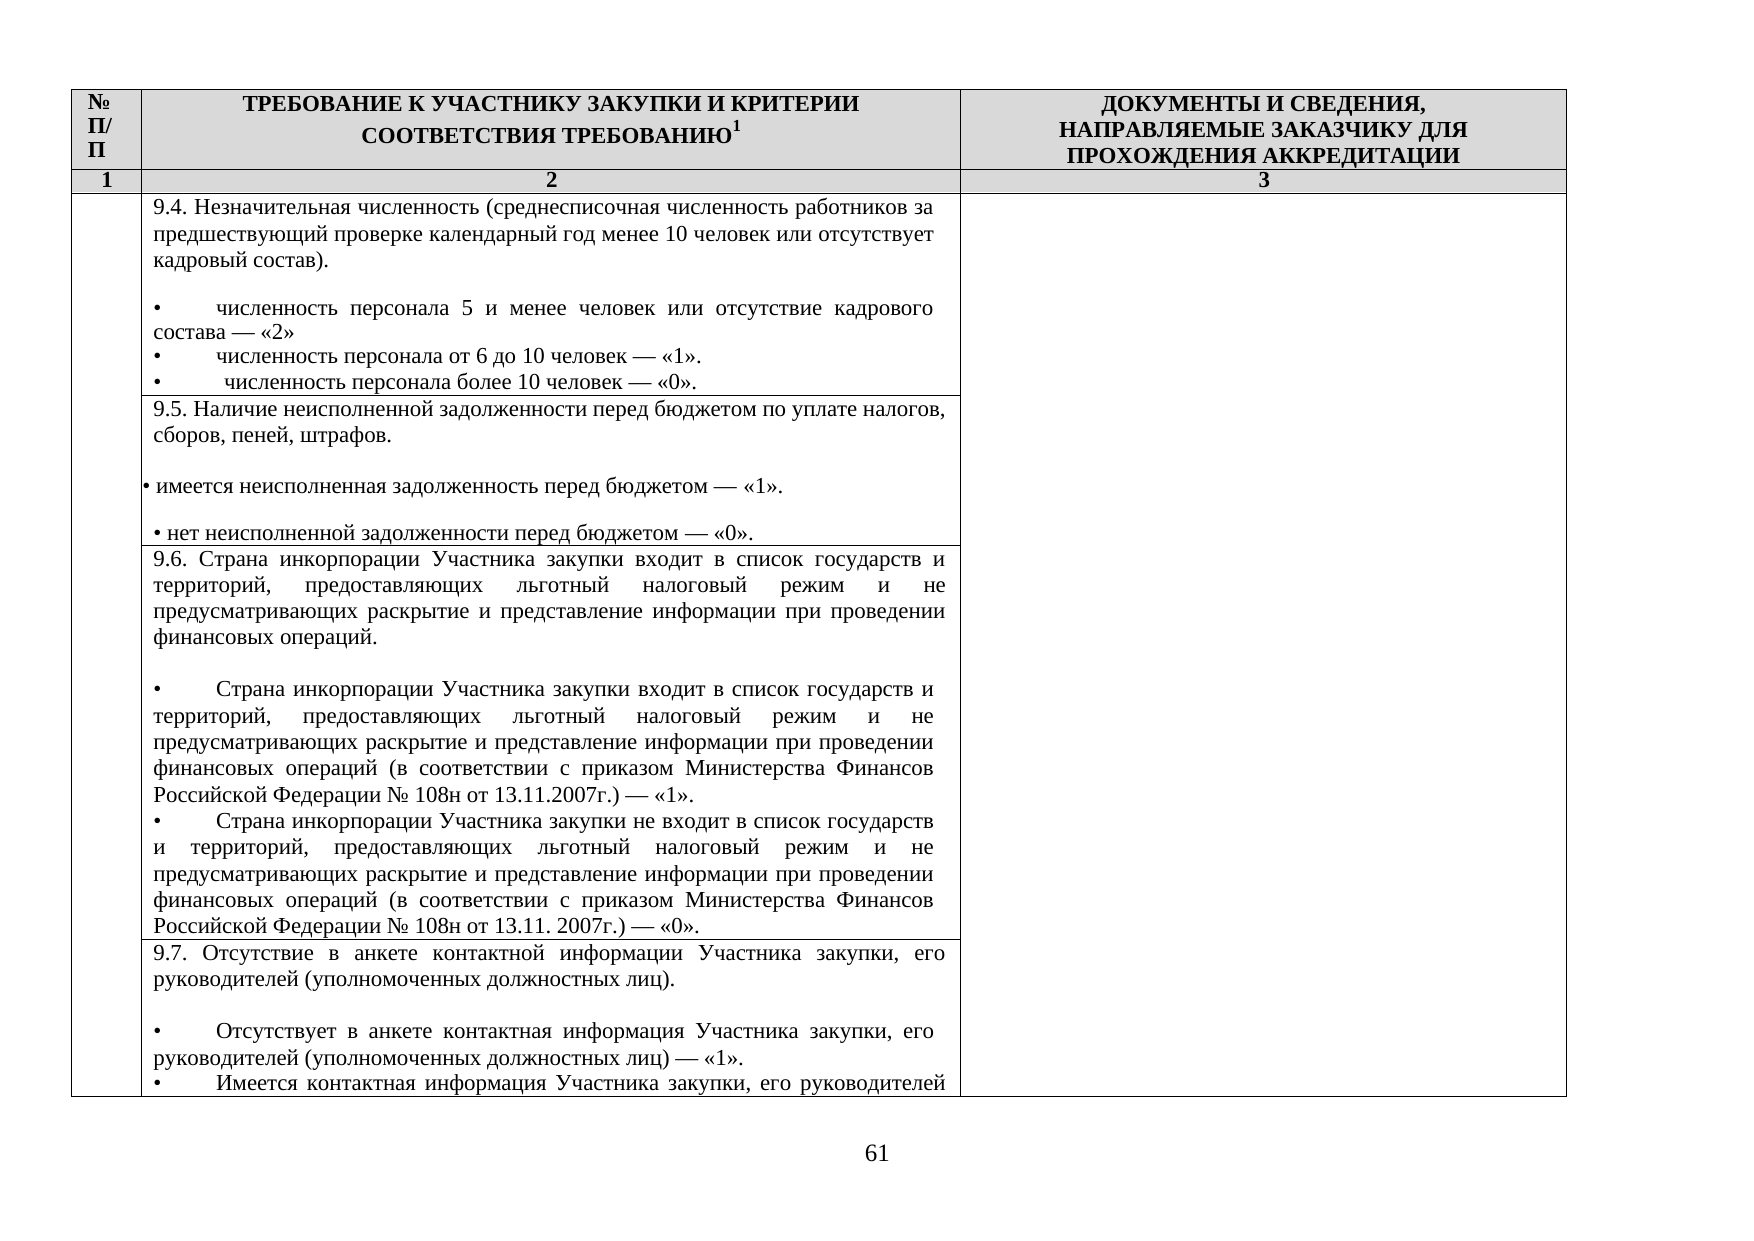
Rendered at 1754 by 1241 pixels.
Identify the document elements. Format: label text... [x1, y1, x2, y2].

table_cell 3 [961, 170, 1566, 192]
table_header № П/П [72, 90, 141, 169]
table_cell 9.5. Наличие неисполненной задолженности перед бюджетом по уплате налогов, сборов, пеней, штрафов. • имеется неисполненная задолженность перед бюджетом — «1». • нет неисполненной задолженности перед бюджетом — «0». [142, 396, 960, 545]
table_header ТРЕБОВАНИЕ К УЧАСТНИКУ ЗАКУПКИ И КРИТЕРИИ СООТВЕТСТВИЯ ТРЕБОВАНИЮ1 [142, 90, 960, 169]
table_cell 9.6. Страна инкорпорации Участника закупки входит в список государств и территорий, предоставляющих льготный налоговый режим и не предусматривающих раскрытие и представление информации при проведении финансовых операций. • Страна инкорпорации Участника закупки входит в список государств и территорий, предоставляющих льготный налоговый режим и не предусматривающих раскрытие и представление информации при проведении финансовых операций (в соответствии с приказом Министерства Финансов Российской Федерации № 108н от 13.11.2007г.) — «1». • Страна инкорпорации Участника закупки не входит в список государств и территорий, предоставляющих льготный налоговый режим и не предусматривающих раскрытие и представление информации при проведении финансовых операций (в соответствии с приказом Министерства Финансов Российской Федерации № 108н от 13.11. 2007г.) — «0». [142, 546, 960, 939]
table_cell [142, 940, 960, 1096]
table_header ДОКУМЕНТЫ И СВЕДЕНИЯ, НАПРАВЛЯЕМЫЕ ЗАКАЗЧИКУ ДЛЯ ПРОХОЖДЕНИЯ АККРЕДИТАЦИИ [961, 90, 1566, 169]
table_cell 9.4. Незначительная численность (среднесписочная численность работников за предшествующий проверке календарный год менее 10 человек или отсутствует кадровый состав). • численность персонала 5 и менее человек или отсутствие кадрового состава — «2» • численность персонала от 6 до 10 человек — «1». • численность персонала более 10 человек — «0». [142, 194, 960, 395]
table_cell 2 [142, 170, 960, 192]
table_cell 1 [72, 170, 141, 192]
